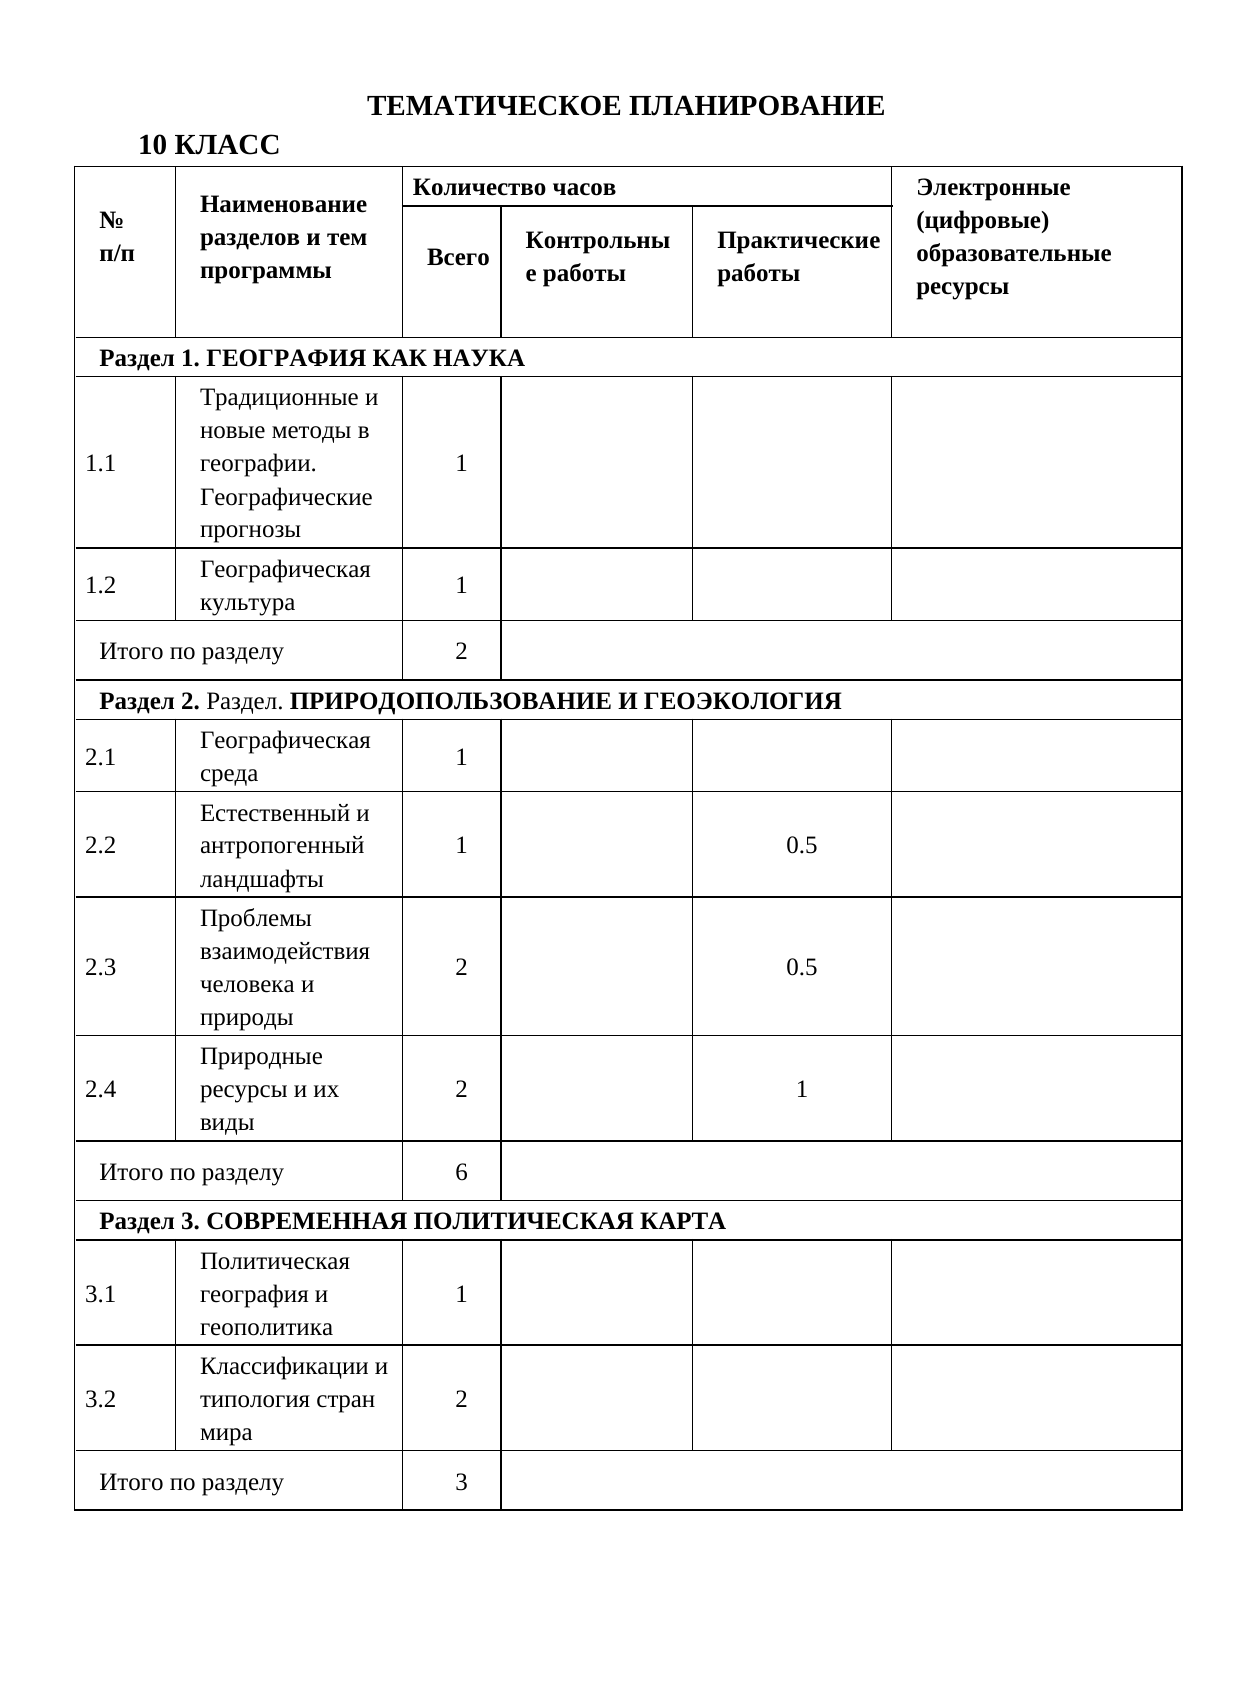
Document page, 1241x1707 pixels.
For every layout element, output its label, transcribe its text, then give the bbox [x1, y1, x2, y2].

table_cell Проблемы взаимодействия человека и природы [176, 898, 402, 1035]
table_cell 1 [403, 549, 500, 619]
table_cell [892, 1241, 1181, 1344]
table_cell [892, 720, 1181, 791]
table_cell Географическая культура [176, 549, 402, 619]
table_cell 2 [403, 898, 500, 1035]
table_cell Классификации и типология стран мира [176, 1346, 402, 1450]
table_header Количество часов [403, 167, 891, 205]
table_cell [502, 621, 1181, 679]
table_cell 2 [403, 621, 500, 679]
table_cell 2 [403, 1036, 500, 1140]
text ТЕМАТИЧЕСКОЕ ПЛАНИРОВАНИЕ [131, 88, 1122, 122]
table_cell Естественный и антропогенный ландшафты [176, 792, 402, 896]
table_cell Всего [403, 207, 500, 336]
table_cell 2.3 [75, 897, 175, 1035]
table_cell Политическая география и геополитика [176, 1241, 402, 1344]
table_cell [693, 1241, 891, 1344]
table_cell Итого по разделу [75, 621, 402, 679]
table_cell Природные ресурсы и их виды [176, 1036, 402, 1140]
table_cell Раздел 1. ГЕОГРАФИЯ КАК НАУКА [75, 338, 1181, 376]
table_cell 1.1 [75, 377, 175, 547]
table_cell [693, 1346, 891, 1450]
table_cell 0.5 [693, 898, 891, 1035]
table_cell [502, 1036, 692, 1140]
table_cell 2 [403, 1346, 500, 1450]
table_cell [502, 377, 692, 547]
table_cell [892, 898, 1181, 1035]
table_cell [693, 549, 891, 619]
table_cell [892, 549, 1181, 619]
table_cell [502, 792, 692, 896]
text 10 КЛАСС [131, 127, 1122, 161]
table_cell 2.1 [75, 720, 175, 791]
table_cell 1 [403, 377, 500, 547]
table_cell [502, 898, 692, 1035]
table_cell Раздел 2. Раздел. ПРИРОДОПОЛЬЗОВАНИЕ И ГЕОЭКОЛОГИЯ [75, 680, 1181, 718]
table_cell [502, 1346, 692, 1450]
table_cell Традиционные и новые методы в географии. Географические прогнозы [176, 377, 402, 547]
table_cell 1 [403, 1241, 500, 1344]
table_cell Итого по разделу [75, 1451, 402, 1509]
table_cell [892, 792, 1181, 896]
table_cell 3.2 [75, 1345, 175, 1450]
table_cell [502, 549, 692, 619]
table_cell [892, 1346, 1181, 1450]
table_cell [892, 1036, 1181, 1140]
table_header Электронные (цифровые) образовательные ресурсы [892, 167, 1181, 336]
table_cell 1 [403, 792, 500, 896]
table_header Наименование разделов и тем программы [176, 167, 402, 336]
table_cell Итого по разделу [75, 1141, 402, 1199]
table_cell [502, 1142, 1181, 1199]
table_cell Географическая среда [176, 720, 402, 791]
table_cell 0.5 [693, 792, 891, 896]
table_header № п/п [75, 167, 175, 336]
table_cell 1 [403, 720, 500, 791]
table_cell 3.1 [75, 1240, 175, 1344]
table_cell [892, 377, 1181, 547]
table_cell 2.4 [75, 1036, 175, 1140]
table_cell [502, 1451, 1181, 1509]
table_cell 2.2 [75, 792, 175, 896]
table_cell [693, 377, 891, 547]
table_cell [693, 720, 891, 791]
table_cell [502, 720, 692, 791]
table_cell Раздел 3. СОВРЕМЕННАЯ ПОЛИТИЧЕСКАЯ КАРТА [75, 1201, 1181, 1239]
table_cell Контрольные работы [502, 207, 692, 336]
table_cell 1.2 [75, 548, 175, 619]
table_cell [502, 1241, 692, 1344]
table_cell Практические работы [693, 207, 891, 336]
table_cell 3 [403, 1451, 500, 1509]
table_cell 1 [693, 1036, 891, 1140]
table_cell 6 [403, 1142, 500, 1199]
